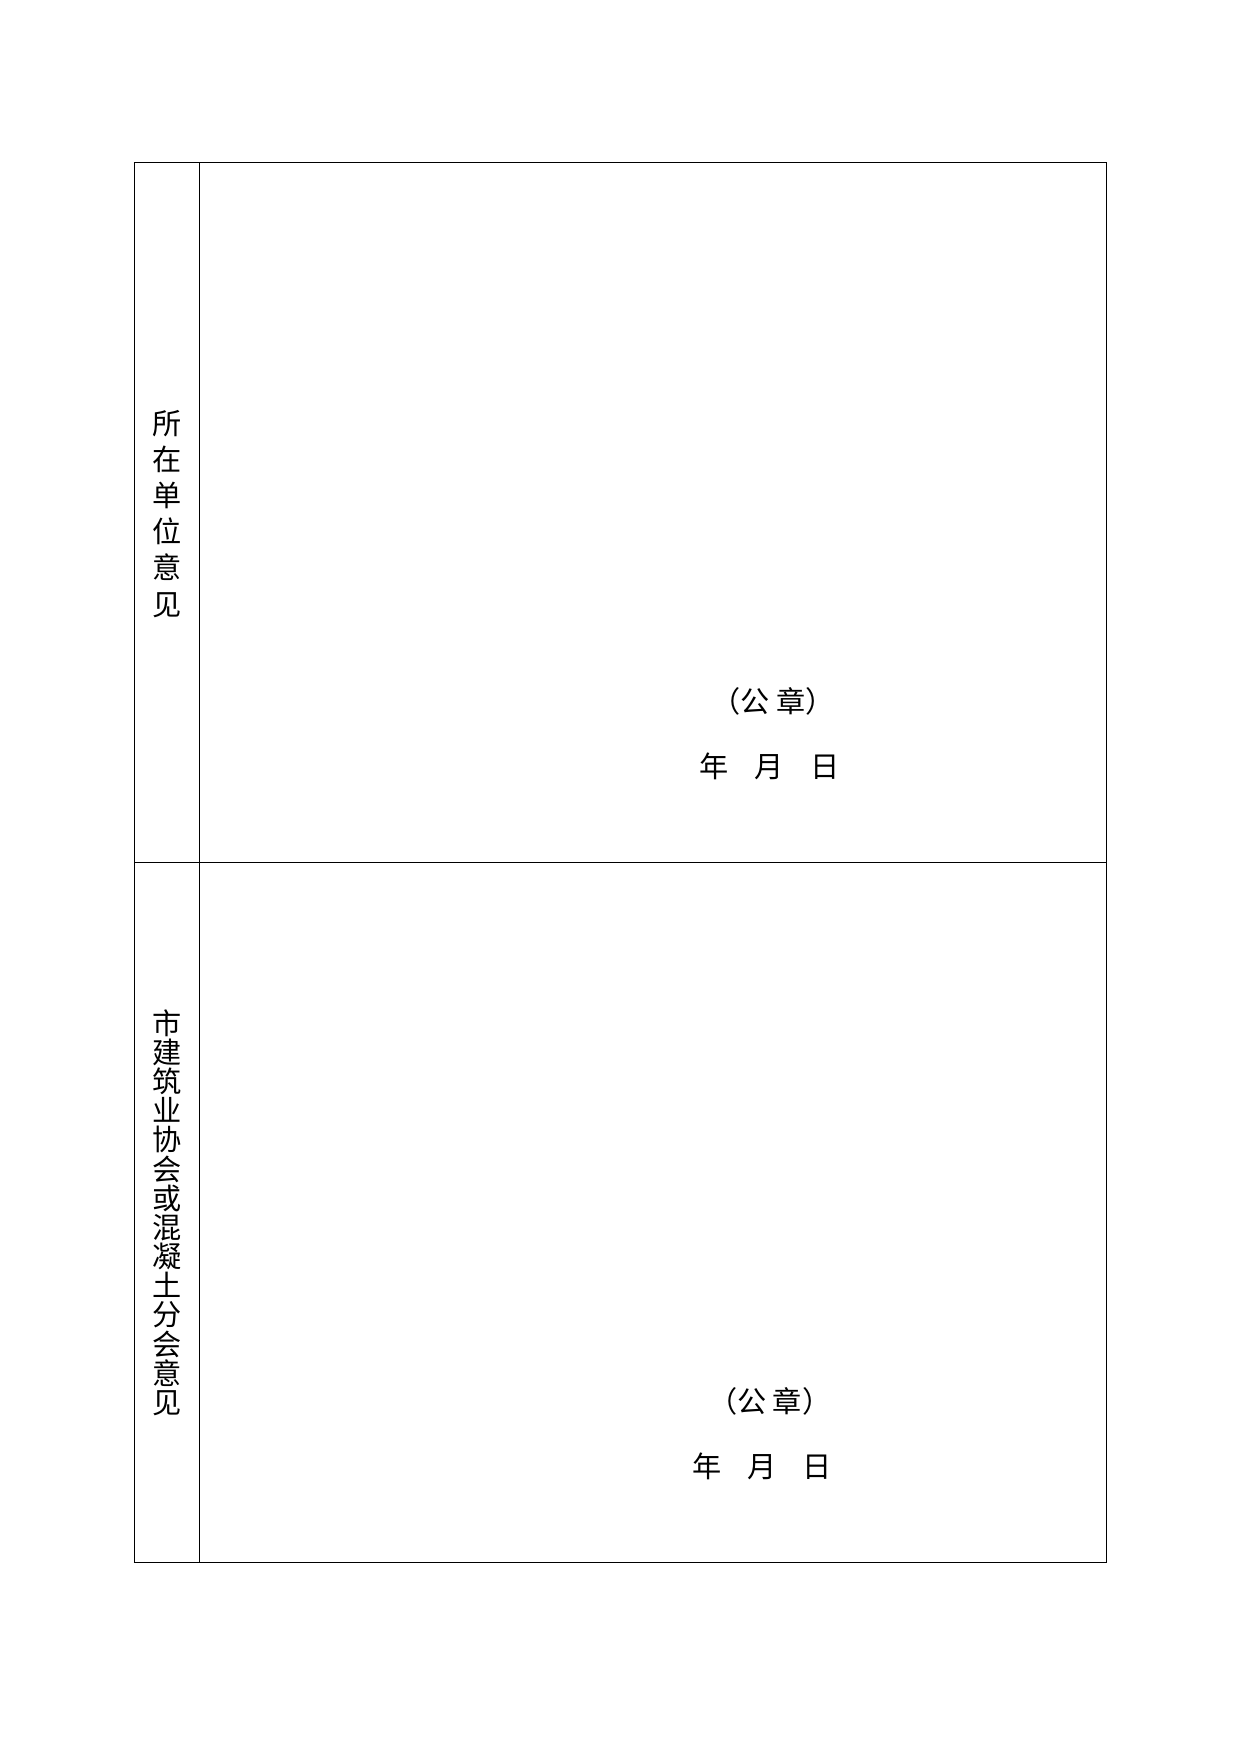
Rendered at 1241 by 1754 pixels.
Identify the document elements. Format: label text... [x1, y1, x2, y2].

table_cell 市建筑业协会或混凝土分会意见 [135, 863, 199, 1562]
table_cell （公 章） 年 月 日 [200, 863, 1106, 1562]
table_cell （公 章） 年 月 日 [200, 163, 1106, 862]
table_cell 所 在 单 位 意 见 [135, 163, 199, 862]
